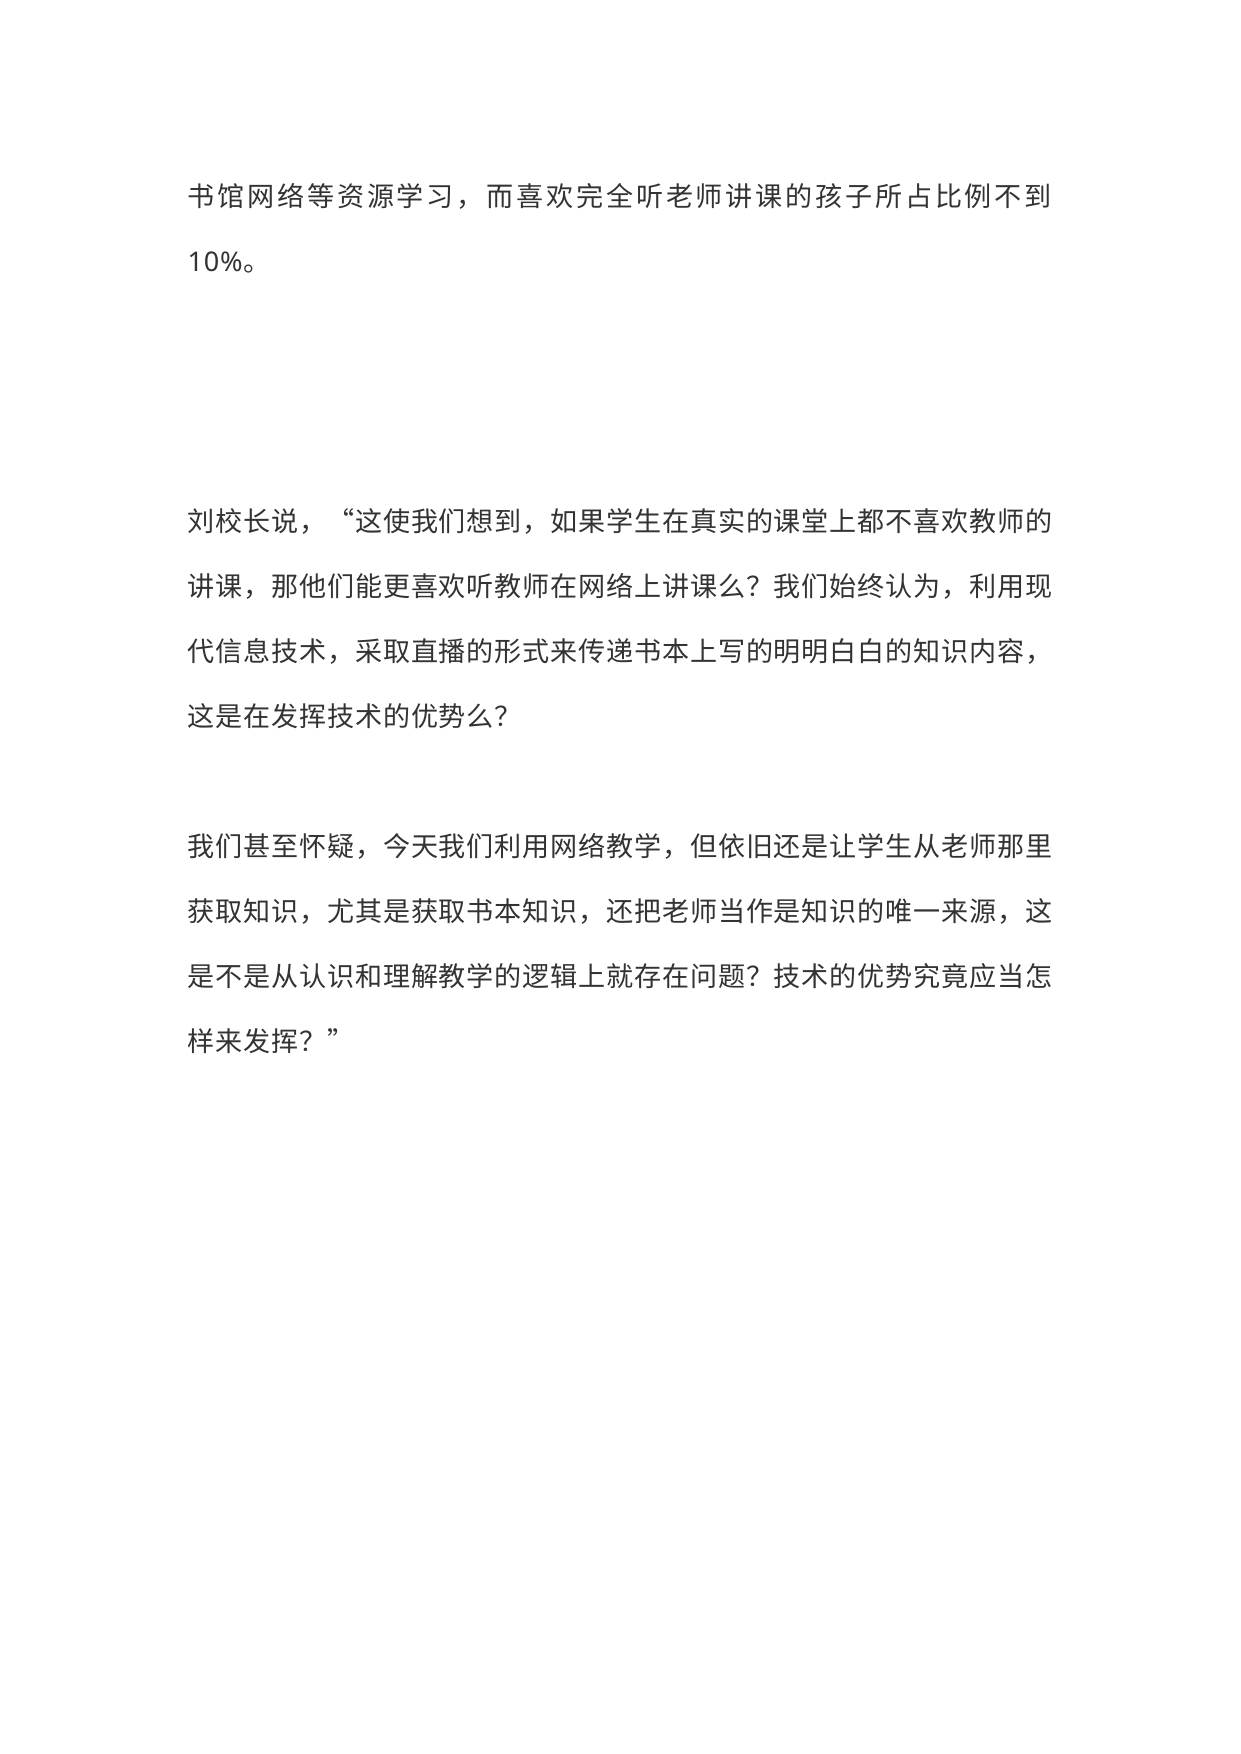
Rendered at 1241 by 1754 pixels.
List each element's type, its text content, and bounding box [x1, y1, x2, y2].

text 刘校长说，“这使我们想到，如果学生在真实的课堂上都不喜欢教师的讲课，那他们能更喜欢听教师在网络上讲课么？我们始终认为，利用现代信息技术，采取直播的形式来传递书本上写的明明白白的知识内容，这是在发挥技术的优势么？ [187, 487, 1053, 747]
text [187, 162, 1053, 292]
text 我们甚至怀疑，今天我们利用网络教学，但依旧还是让学生从老师那里获取知识，尤其是获取书本知识，还把老师当作是知识的唯一来源，这是不是从认识和理解教学的逻辑上就存在问题？技术的优势究竟应当怎样来发挥？” [187, 812, 1053, 1072]
